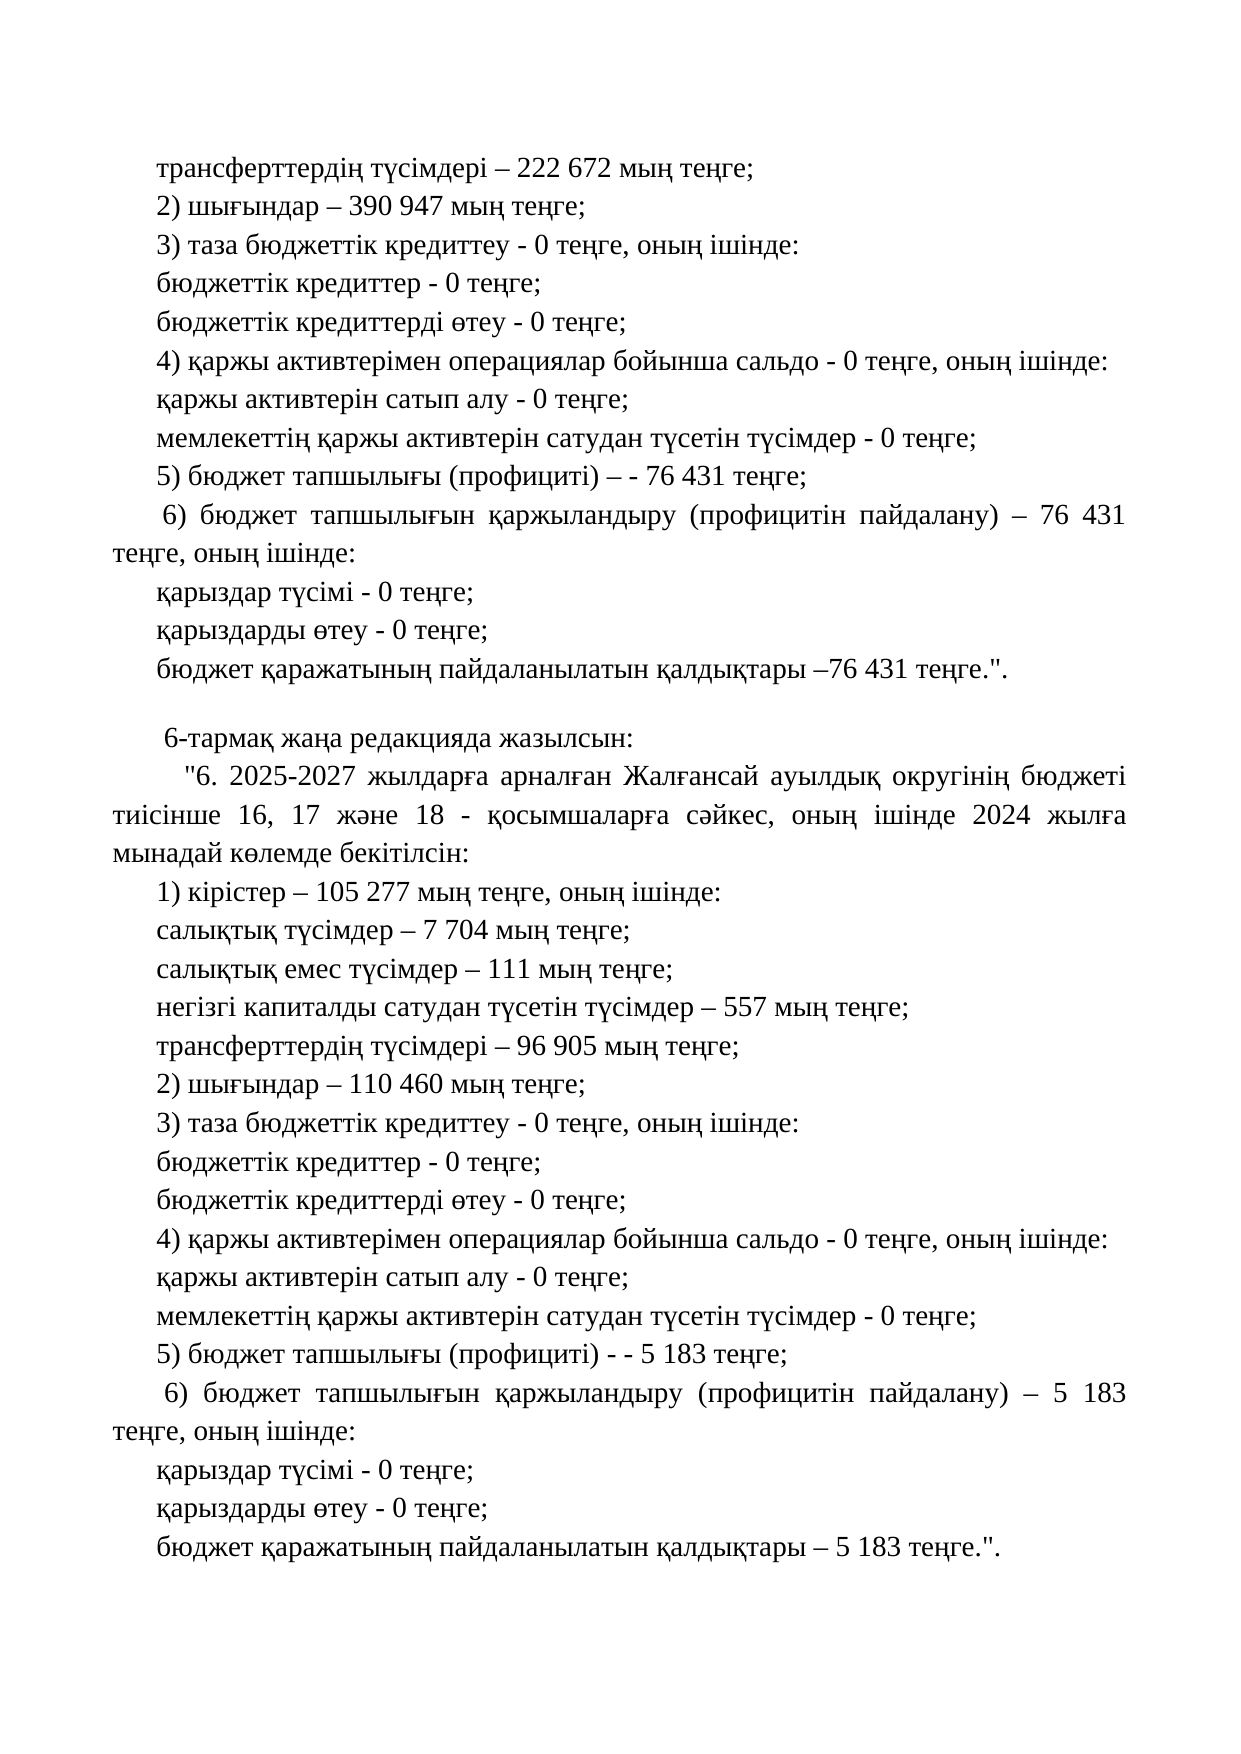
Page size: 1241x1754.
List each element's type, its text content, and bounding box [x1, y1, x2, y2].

text салықтық түсімдер – 7 704 мың теңге; [112, 912, 1128, 946]
text трансферттердің түсімдері – 96 905 мың теңге; [112, 1028, 1128, 1062]
text "6. 2025-2027 жылдарға арналған Жалғансай ауылдық округінің бюджеті тиісінше 16, 17 және 18 - қосымшаларға сәйкес, оның ішінде 2024 жылға мынадай көлемде бекітілсін: [112, 758, 1128, 869]
text 2) шығындар – 390 947 мың теңге; [112, 188, 1128, 222]
text салықтық емес түсімдер – 111 мың теңге; [112, 951, 1128, 984]
text қарыздар түсімі - 0 теңге; [112, 1452, 1128, 1486]
text бюджеттік кредиттер - 0 теңге; [112, 1144, 1128, 1177]
text бюджет қаражатының пайдаланылатын қалдықтары – 5 183 теңге.". [112, 1529, 1128, 1563]
text трансферттердің түсімдері – 222 672 мың теңге; [112, 150, 1128, 183]
text 2) шығындар – 110 460 мың теңге; [112, 1067, 1128, 1100]
text қаржы активтерін сатып алу - 0 теңге; [112, 381, 1128, 415]
text 6) бюджет тапшылығын қаржыландыру (профицитін пайдалану) – 76 431 теңге, оның ішінде: [112, 497, 1128, 569]
text 4) қаржы активтерімен операциялар бойынша сальдо - 0 теңге, оның ішінде: [112, 1221, 1128, 1254]
text бюджеттік кредиттер - 0 теңге; [112, 266, 1128, 299]
text 5) бюджет тапшылығы (профициті) – - 76 431 теңге; [112, 458, 1128, 492]
text 5) бюджет тапшылығы (профициті) - - 5 183 теңге; [112, 1336, 1128, 1370]
text бюджеттік кредиттерді өтеу - 0 теңге; [112, 1182, 1128, 1216]
text 4) қаржы активтерімен операциялар бойынша сальдо - 0 теңге, оның ішінде: [112, 343, 1128, 376]
text 3) таза бюджеттік кредиттеу - 0 теңге, оның ішінде: [112, 227, 1128, 261]
text қарыздарды өтеу - 0 теңге; [112, 1491, 1128, 1524]
text 1) кірістер – 105 277 мың теңге, оның ішінде: [112, 874, 1128, 907]
text 3) таза бюджеттік кредиттеу - 0 теңге, оның ішінде: [112, 1105, 1128, 1139]
text қарыздар түсімі - 0 теңге; [112, 574, 1128, 607]
text бюджет қаражатының пайдаланылатын қалдықтары –76 431 теңге.". [112, 651, 1128, 684]
text бюджеттік кредиттерді өтеу - 0 теңге; [112, 304, 1128, 338]
text қарыздарды өтеу - 0 теңге; [112, 612, 1128, 646]
text мемлекеттің қаржы активтерін сатудан түсетін түсімдер - 0 теңге; [112, 420, 1128, 453]
text негізгі капиталды сатудан түсетін түсімдер – 557 мың теңге; [112, 989, 1128, 1023]
text мемлекеттің қаржы активтерін сатудан түсетін түсімдер - 0 теңге; [112, 1298, 1128, 1331]
text қаржы активтерін сатып алу - 0 теңге; [112, 1259, 1128, 1293]
text 6) бюджет тапшылығын қаржыландыру (профицитін пайдалану) – 5 183 теңге, оның ішінде: [112, 1375, 1128, 1447]
text 6-тармақ жаңа редакцияда жазылсын: [112, 720, 1128, 753]
